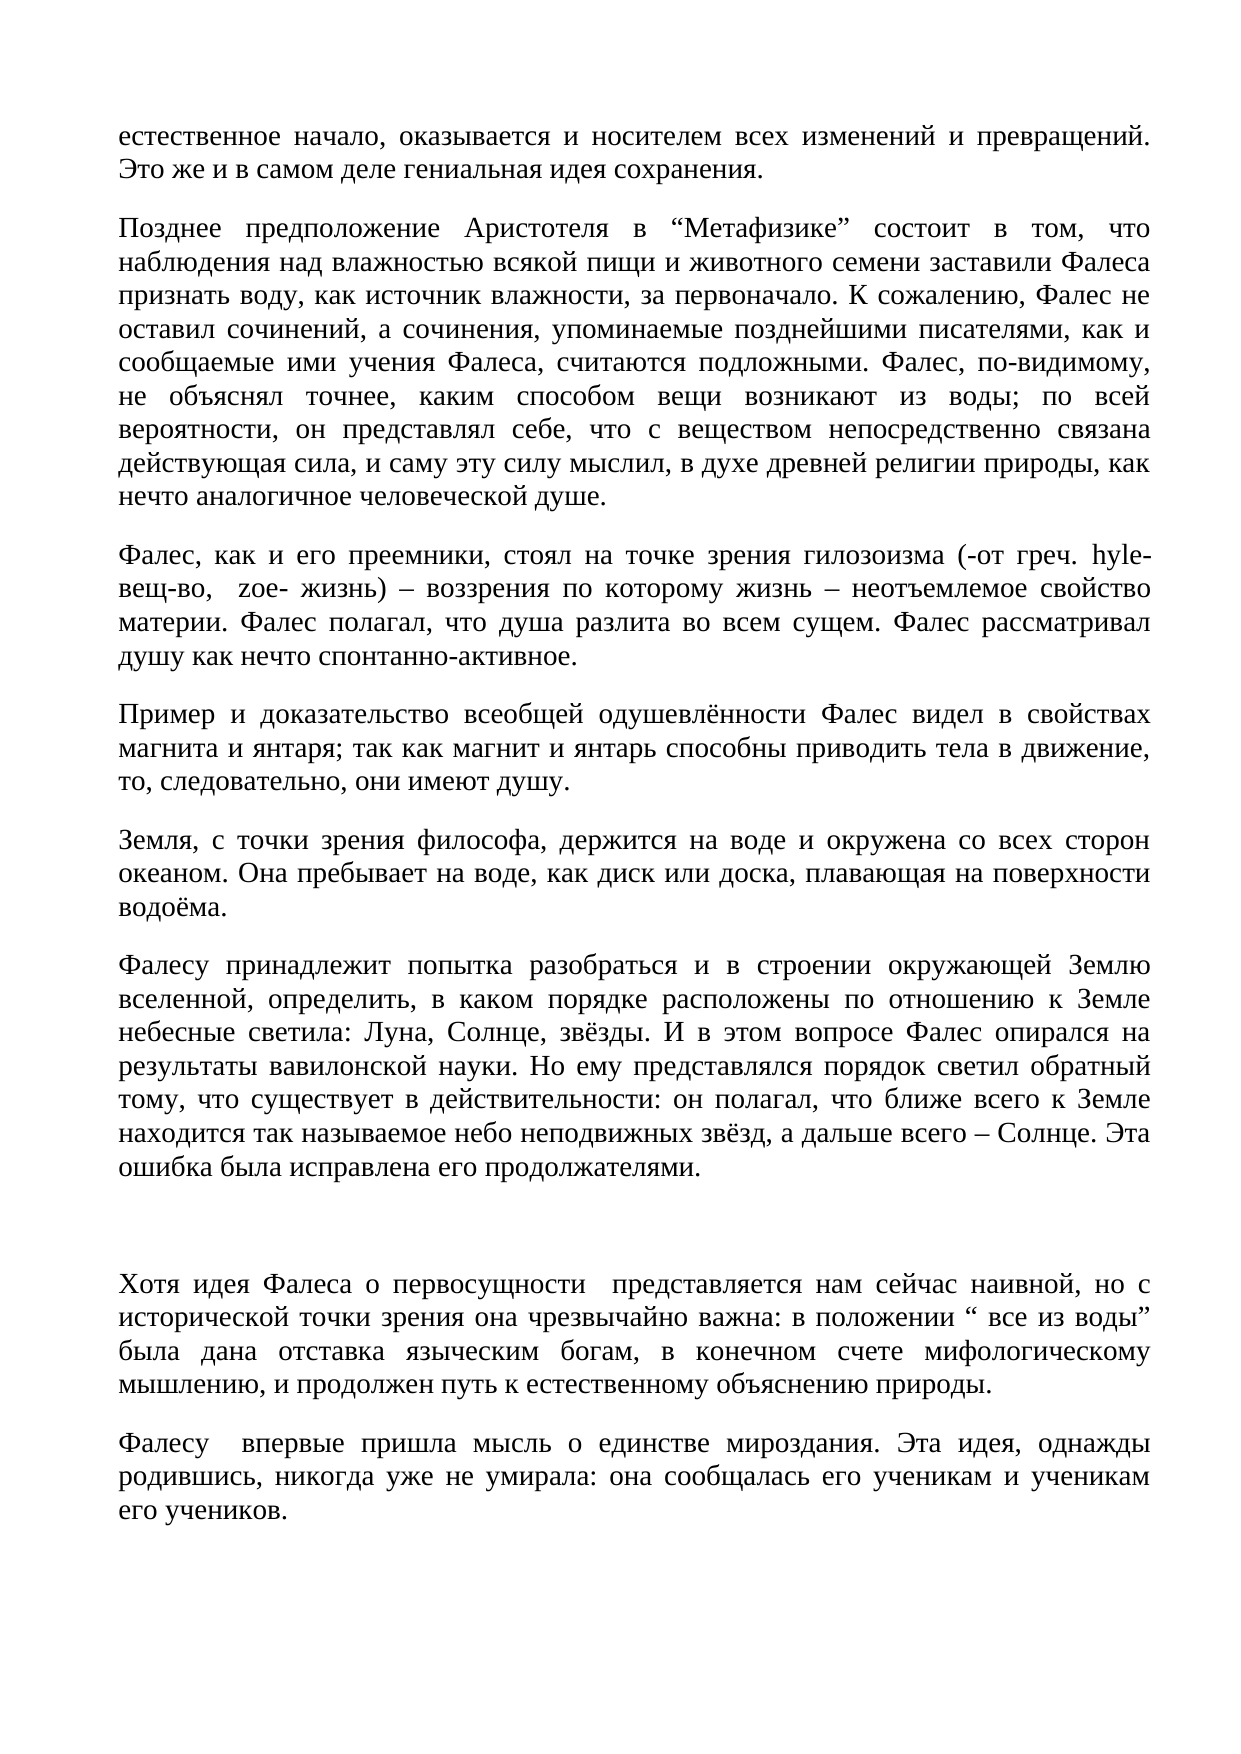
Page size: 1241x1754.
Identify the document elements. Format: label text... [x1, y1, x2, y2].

text Позднее предположение Аристотеля в “Метафизике” состоит в том, что наблюдения над влажностью всякой пищи и животного семени заставили Фалеса признать воду, как источник влажности, за первоначало. К сожалению, Фалес не оставил сочинений, а сочинения, упоминаемые позднейшими писателями, как и сообщаемые ими учения Фалеса, считаются подложными. Фалес, по-видимому, не объяснял точнее, каким способом вещи возникают из воды; по всей вероятности, он представлял себе, что с веществом непосредственно связана действующая сила, и саму эту силу мыслил, в духе древней религии природы, как нечто аналогичное человеческой душе. [118, 210, 1152, 512]
text Фалесу принадлежит попытка разобраться и в строении окружающей Землю вселенной, определить, в каком порядке расположены по отношению к Земле небесные светила: Луна, Солнце, звёзды. И в этом вопросе Фалес опирался на результаты вавилонской науки. Но ему представлялся порядок светил обратный тому, что существует в действительности: он полагал, что ближе всего к Земле находится так называемое небо неподвижных звёзд, а дальше всего – Солнце. Эта ошибка была исправлена его продолжателями. [118, 947, 1152, 1182]
text Хотя идея Фалеса о первосущности представляется нам сейчас наивной, но с исторической точки зрения она чрезвычайно важна: в положении “ все из воды” была дана отставка языческим богам, в конечном счете мифологическому мышлению, и продолжен путь к естественному объяснению природы. [118, 1266, 1152, 1400]
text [118, 118, 1152, 185]
text Фалесу впервые пришла мысль о единстве мироздания. Эта идея, однажды родившись, никогда уже не умирала: она сообщалась его ученикам и ученикам его учеников. [118, 1425, 1152, 1526]
text Фалес, как и его преемники, стоял на точке зрения гилозоизма (-от греч. hyle- вещ-во, zoe- жизнь) – воззрения по которому жизнь – неотъемлемое свойство материи. Фалес полагал, что душа разлита во всем сущем. Фалес рассматривал душу как нечто спонтанно-активное. [118, 537, 1152, 671]
text Пример и доказательство всеобщей одушевлённости Фалес видел в свойствах магнита и янтаря; так как магнит и янтарь способны приводить тела в движение, то, следовательно, они имеют душу. [118, 696, 1152, 797]
text Земля, с точки зрения философа, держится на воде и окружена со всех сторон океаном. Она пребывает на воде, как диск или доска, плавающая на поверхности водоёма. [118, 822, 1152, 922]
